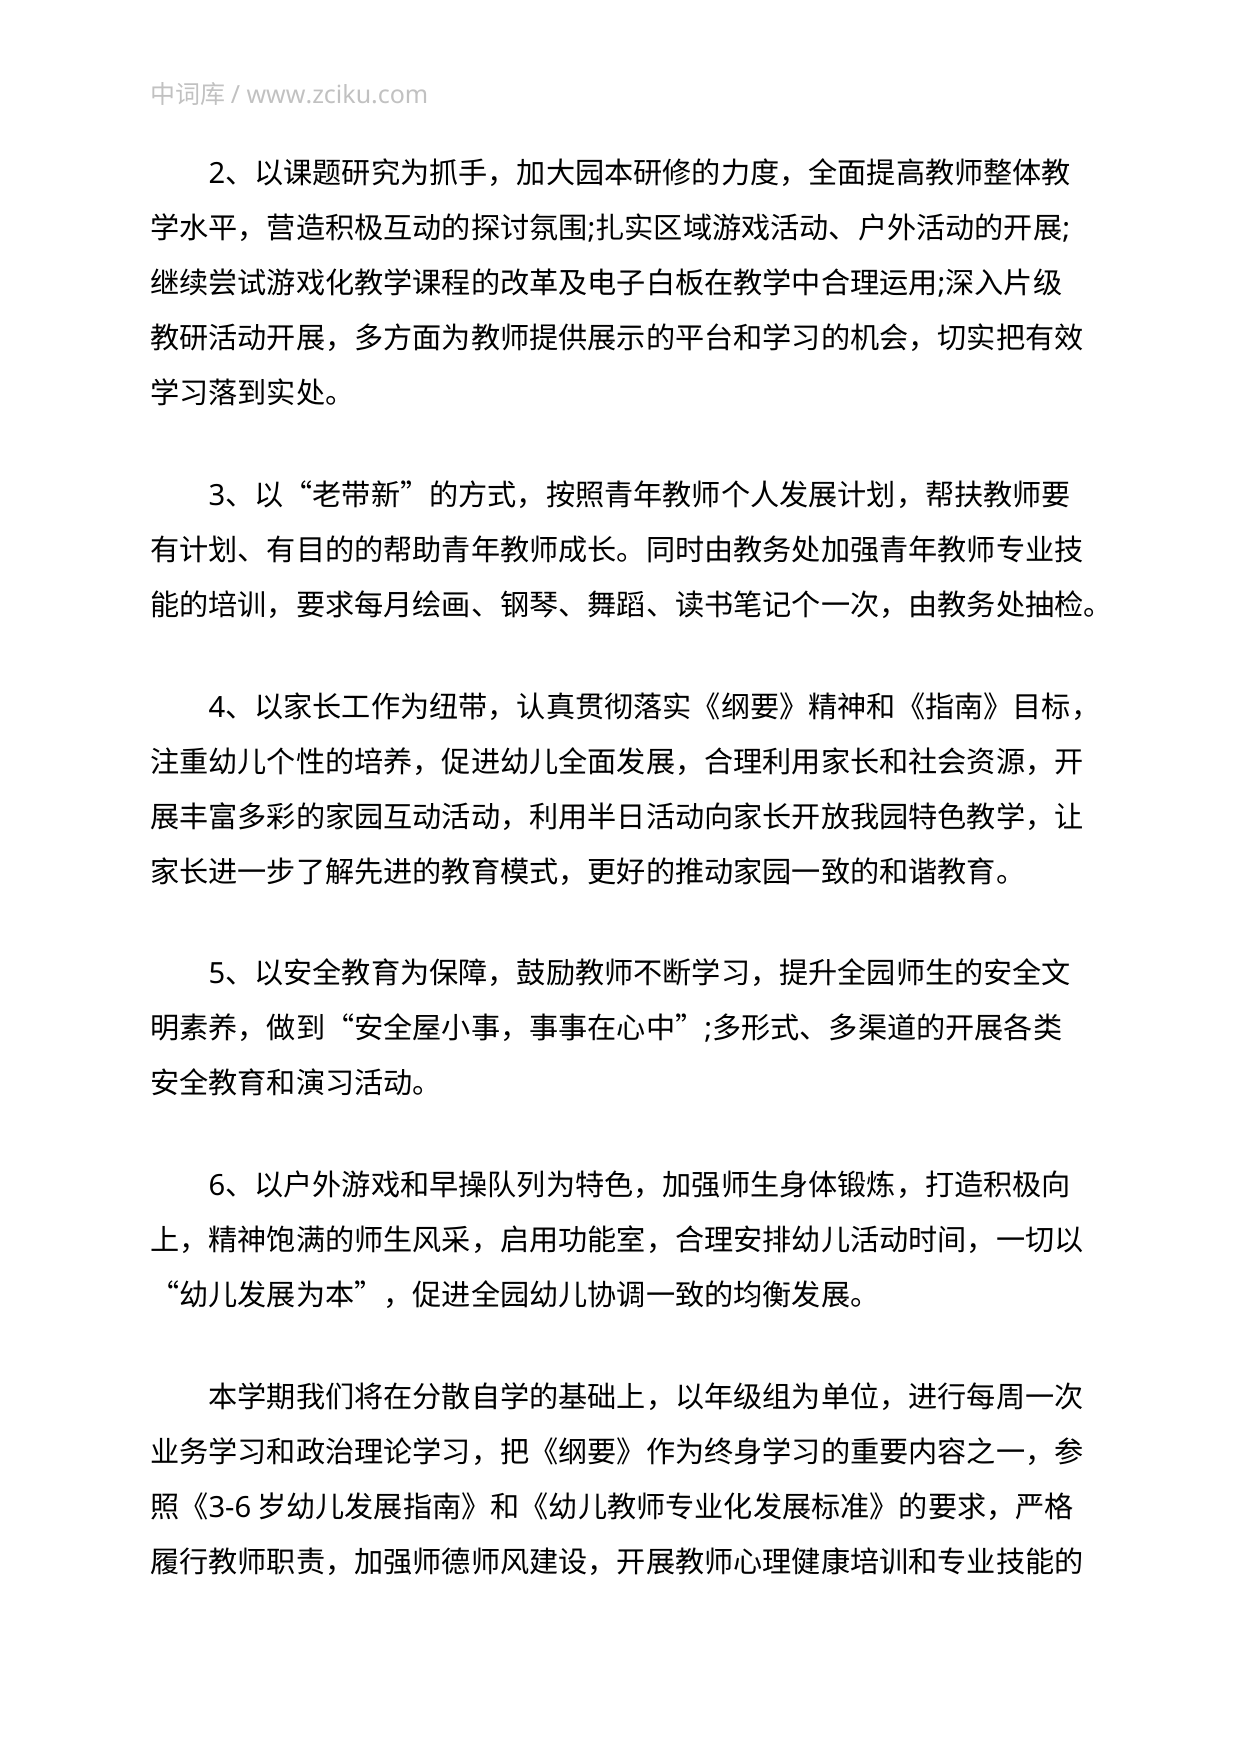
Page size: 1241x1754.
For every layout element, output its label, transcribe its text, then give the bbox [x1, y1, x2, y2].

text 6、以户外游戏和早操队列为特色，加强师生身体锻炼，打造积极向上，精神饱满的师生风采，启用功能室，合理安排幼儿活动时间，一切以“幼儿发展为本”，促进全园幼儿协调一致的均衡发展。 [150, 1162, 1090, 1314]
text 5、以安全教育为保障，鼓励教师不断学习，提升全园师生的安全文明素养，做到“安全屋小事，事事在心中”;多形式、多渠道的开展各类安全教育和演习活动。 [150, 950, 1090, 1102]
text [150, 1373, 1090, 1580]
text 2、以课题研究为抓手，加大园本研修的力度，全面提高教师整体教学水平，营造积极互动的探讨氛围;扎实区域游戏活动、户外活动的开展;继续尝试游戏化教学课程的改革及电子白板在教学中合理运用;深入片级教研活动开展，多方面为教师提供展示的平台和学习的机会，切实把有效学习落到实处。 [150, 150, 1090, 412]
text 3、以“老带新”的方式，按照青年教师个人发展计划，帮扶教师要有计划、有目的的帮助青年教师成长。同时由教务处加强青年教师专业技能的培训，要求每月绘画、钢琴、舞蹈、读书笔记个一次，由教务处抽检。 [150, 472, 1090, 624]
text 4、以家长工作为纽带，认真贯彻落实《纲要》精神和《指南》目标，注重幼儿个性的培养，促进幼儿全面发展，合理利用家长和社会资源，开展丰富多彩的家园互动活动，利用半日活动向家长开放我园特色教学，让家长进一步了解先进的教育模式，更好的推动家园一致的和谐教育。 [150, 683, 1090, 890]
